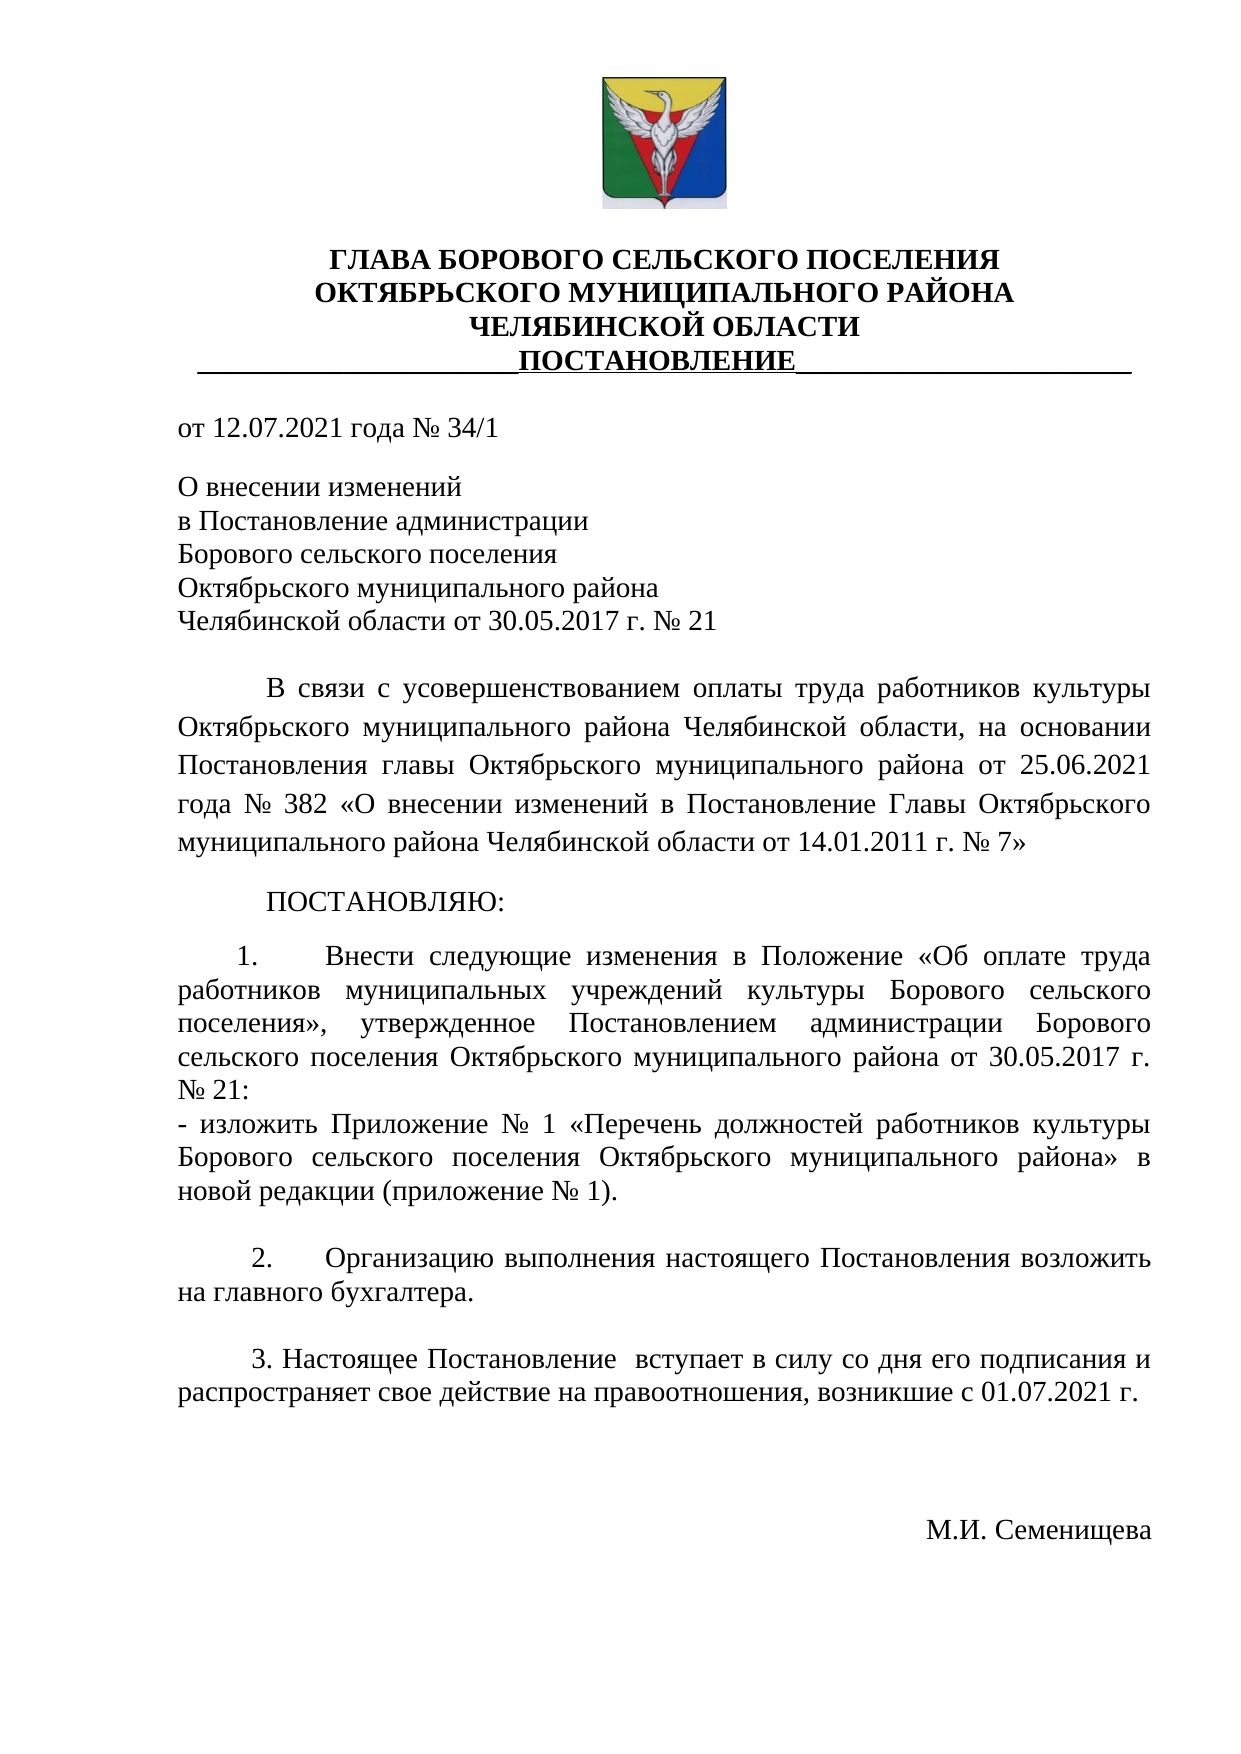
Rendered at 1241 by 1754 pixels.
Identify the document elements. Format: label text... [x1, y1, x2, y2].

list Внести следующие изменения в Положение «Об оплате труда работников муниципальных учреждений культуры Борового сельского поселения», утвержденное Постановлением администрации Борового сельского поселения Октябрьского муниципального района от 30.05.2017 г. № 21: [177, 938, 1152, 1106]
text в Постановление администрации [177, 503, 1152, 536]
text Челябинской области от 30.05.2017 г. № 21 [177, 603, 1152, 637]
text О внесении изменений [177, 469, 1152, 503]
text Октябрьского муниципального района [177, 570, 1152, 603]
text М.И. Семенищева [177, 1512, 1152, 1546]
text ПОСТАНОВЛЯЮ: [177, 884, 1152, 917]
text ОКТЯБРЬСКОГО МУНИЦИПАЛЬНОГО РАЙОНА [177, 276, 1152, 309]
list 3. Настоящее Постановление вступает в силу со дня его подписания и распространяет свое действие на правоотношения, возникшие с 01.07.2021 г. [177, 1341, 1152, 1408]
picture [602, 77, 727, 209]
list Организацию выполнения настоящего Постановления возложить на главного бухгалтера. [177, 1240, 1152, 1307]
text от 12.07.2021 года № 34/1 [177, 410, 1152, 443]
text - изложить Приложение № 1 «Перечень должностей работников культуры Борового сельского поселения Октябрьского муниципального района» в новой редакции (приложение № 1). [177, 1106, 1152, 1207]
text ЧЕЛЯБИНСКОЙ ОБЛАСТИ ______________________ПОСТАНОВЛЕНИЕ_______________________ [177, 309, 1152, 376]
text ГЛАВА БОРОВОГО СЕЛЬСКОГО ПОСЕЛЕНИЯ [177, 242, 1152, 276]
text Борового сельского поселения [177, 536, 1152, 570]
text В связи с усовершенствованием оплаты труда работников культуры Октябрьского муниципального района Челябинской области, на основании Постановления главы Октябрьского муниципального района от 25.06.2021 года № 382 «О внесении изменений в Постановление Главы Октябрьского муниципального района Челябинской области от 14.01.2011 г. № 7» [177, 670, 1152, 858]
